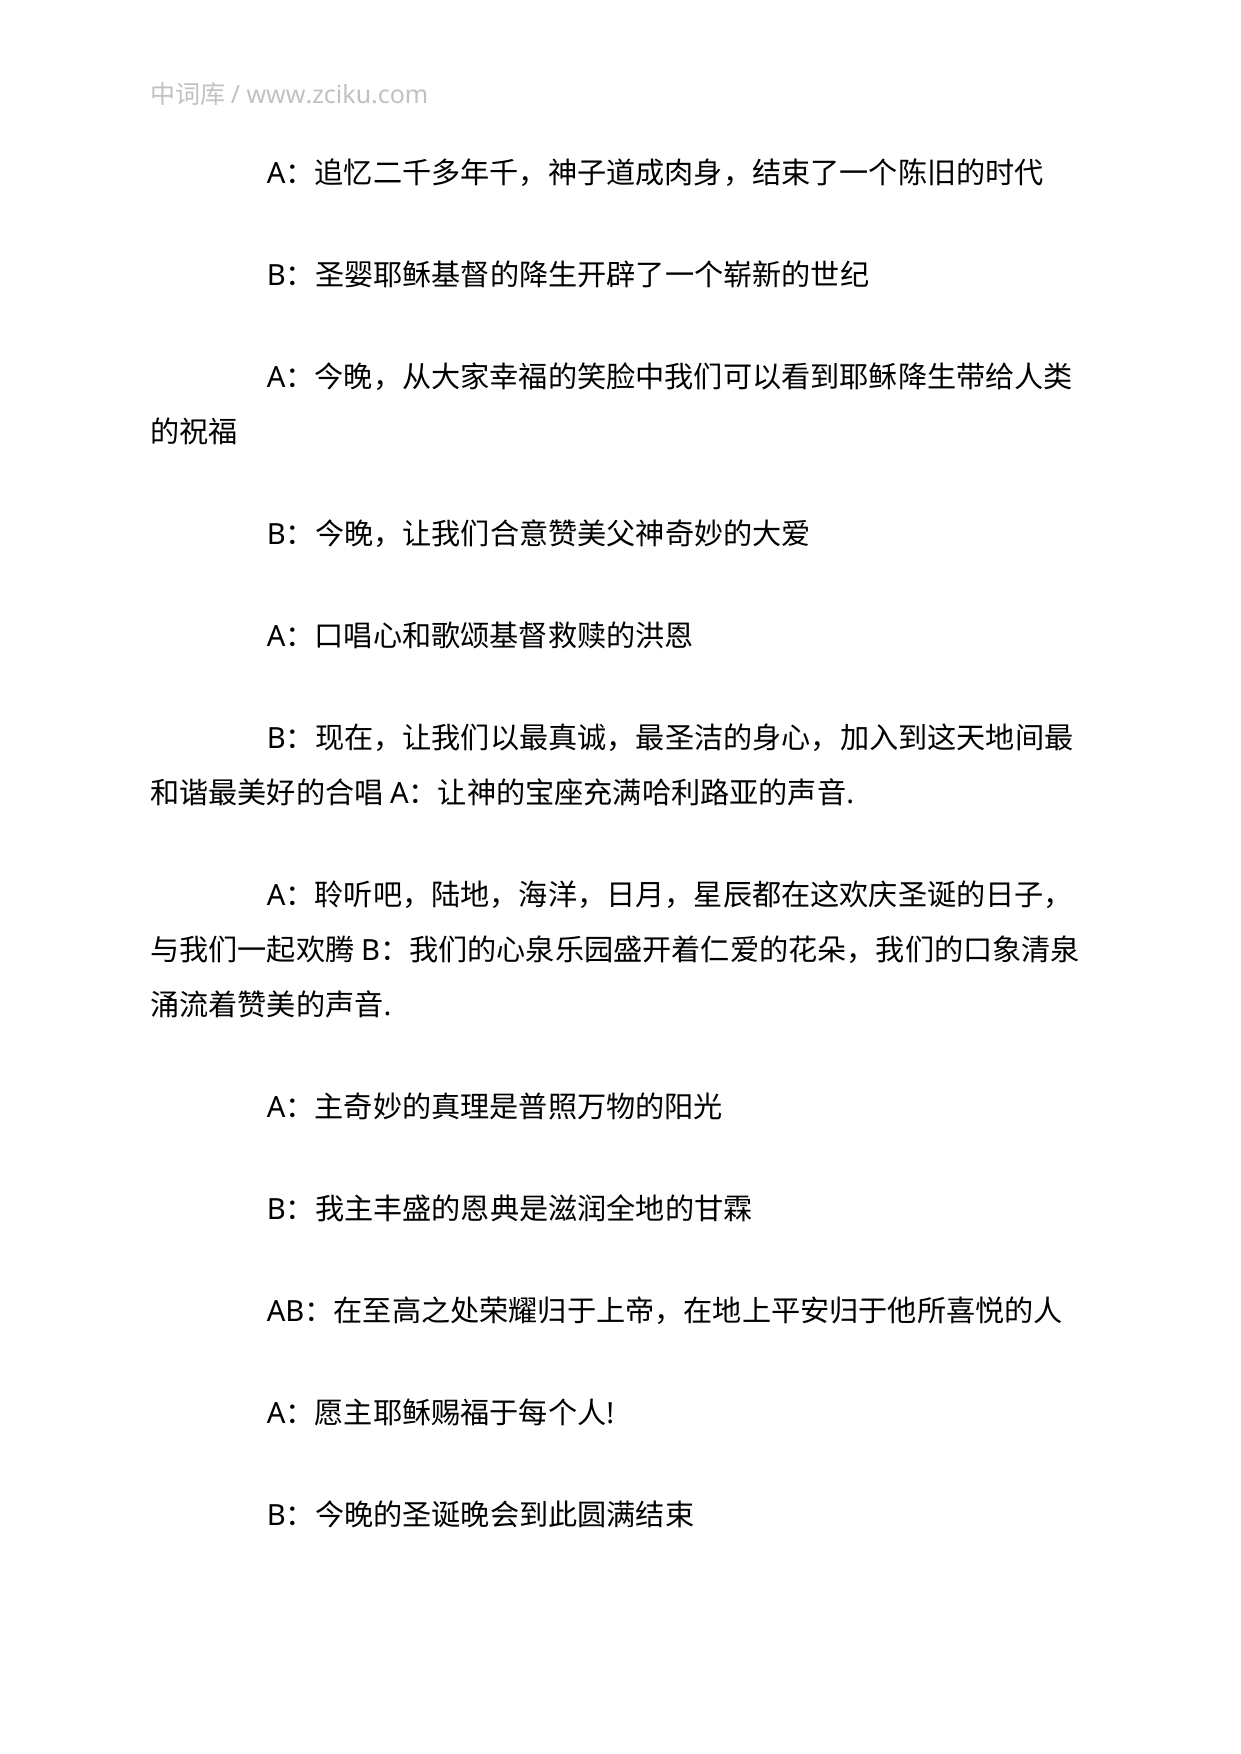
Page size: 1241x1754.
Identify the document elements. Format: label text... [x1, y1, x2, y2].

text B：圣婴耶稣基督的降生开辟了一个崭新的世纪 [150, 252, 1090, 294]
text B：今晚，让我们合意赞美父神奇妙的大爱 [150, 511, 1090, 553]
text B：现在，让我们以最真诚，最圣洁的身心，加入到这天地间最和谐最美好的合唱 A：让神的宝座充满哈利路亚的声音. [150, 715, 1090, 812]
text A：追忆二千多年千，神子道成肉身，结束了一个陈旧的时代 [150, 150, 1090, 192]
text A：主奇妙的真理是普照万物的阳光 [150, 1084, 1090, 1126]
text A：愿主耶稣赐福于每个人! [150, 1389, 1090, 1432]
text B：我主丰盛的恩典是滋润全地的甘霖 [150, 1186, 1090, 1228]
text B：今晚的圣诞晚会到此圆满结束 [150, 1492, 1090, 1534]
text AB：在至高之处荣耀归于上帝，在地上平安归于他所喜悦的人 [150, 1288, 1090, 1330]
text A：今晚，从大家幸福的笑脸中我们可以看到耶稣降生带给人类的祝福 [150, 354, 1090, 451]
text A：口唱心和歌颂基督救赎的洪恩 [150, 613, 1090, 655]
text A：聆听吧，陆地，海洋，日月，星辰都在这欢庆圣诞的日子，与我们一起欢腾 B：我们的心泉乐园盛开着仁爱的花朵，我们的口象清泉涌流着赞美的声音. [150, 872, 1090, 1024]
